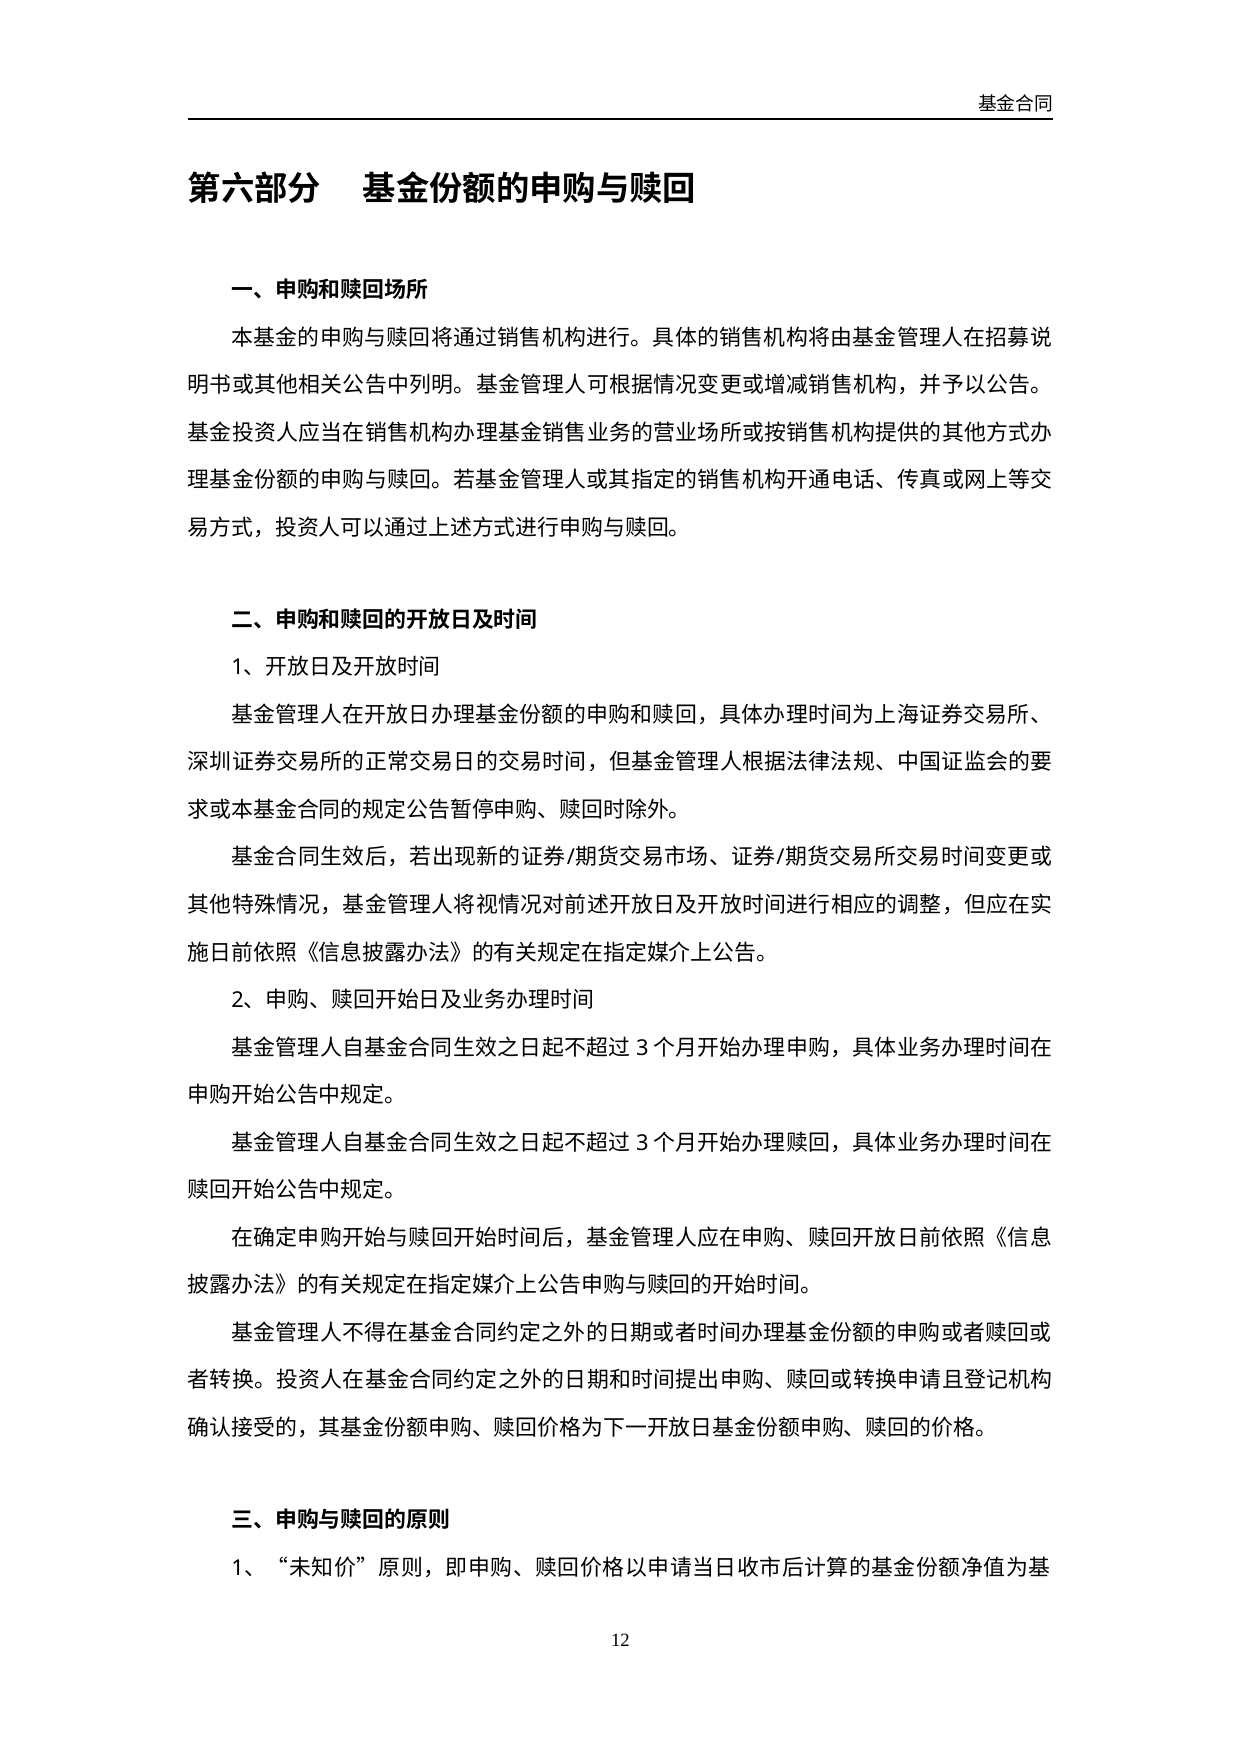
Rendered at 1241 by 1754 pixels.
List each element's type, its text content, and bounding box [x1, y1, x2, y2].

text 在确定申购开始与赎回开始时间后，基金管理人应在申购、赎回开放日前依照《信息披露办法》的有关规定在指定媒介上公告申购与赎回的开始时间。 [187, 1220, 1053, 1299]
text 基金管理人在开放日办理基金份额的申购和赎回，具体办理时间为上海证券交易所、深圳证券交易所的正常交易日的交易时间，但基金管理人根据法律法规、中国证监会的要求或本基金合同的规定公告暂停申购、赎回时除外。 [187, 697, 1053, 823]
text 一、申购和赎回场所 [187, 272, 1053, 304]
text 本基金的申购与赎回将通过销售机构进行。具体的销售机构将由基金管理人在招募说明书或其他相关公告中列明。基金管理人可根据情况变更或增减销售机构，并予以公告。基金投资人应当在销售机构办理基金销售业务的营业场所或按销售机构提供的其他方式办理基金份额的申购与赎回。若基金管理人或其指定的销售机构开通电话、传真或网上等交易方式，投资人可以通过上述方式进行申购与赎回。 [187, 319, 1053, 541]
text 基金管理人自基金合同生效之日起不超过3个月开始办理申购，具体业务办理时间在申购开始公告中规定。 [187, 1029, 1053, 1109]
text 基金管理人自基金合同生效之日起不超过3个月开始办理赎回，具体业务办理时间在赎回开始公告中规定。 [187, 1125, 1053, 1204]
text 二、申购和赎回的开放日及时间 [187, 602, 1053, 633]
text 基金管理人不得在基金合同约定之外的日期或者时间办理基金份额的申购或者赎回或者转换。投资人在基金合同约定之外的日期和时间提出申购、赎回或转换申请且登记机构确认接受的，其基金份额申购、赎回价格为下一开放日基金份额申购、赎回的价格。 [187, 1315, 1053, 1441]
text 基金合同生效后，若出现新的证券/期货交易市场、证券/期货交易所交易时间变更或其他特殊情况，基金管理人将视情况对前述开放日及开放时间进行相应的调整，但应在实施日前依照《信息披露办法》的有关规定在指定媒介上公告。 [187, 839, 1053, 966]
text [187, 1549, 1053, 1581]
subtitle 基金份额的申购与赎回 [187, 162, 1053, 210]
text 2、申购、赎回开始日及业务办理时间 [187, 982, 1053, 1014]
text 1、开放日及开放时间 [187, 649, 1053, 681]
text 三、申购与赎回的原则 [187, 1502, 1053, 1534]
